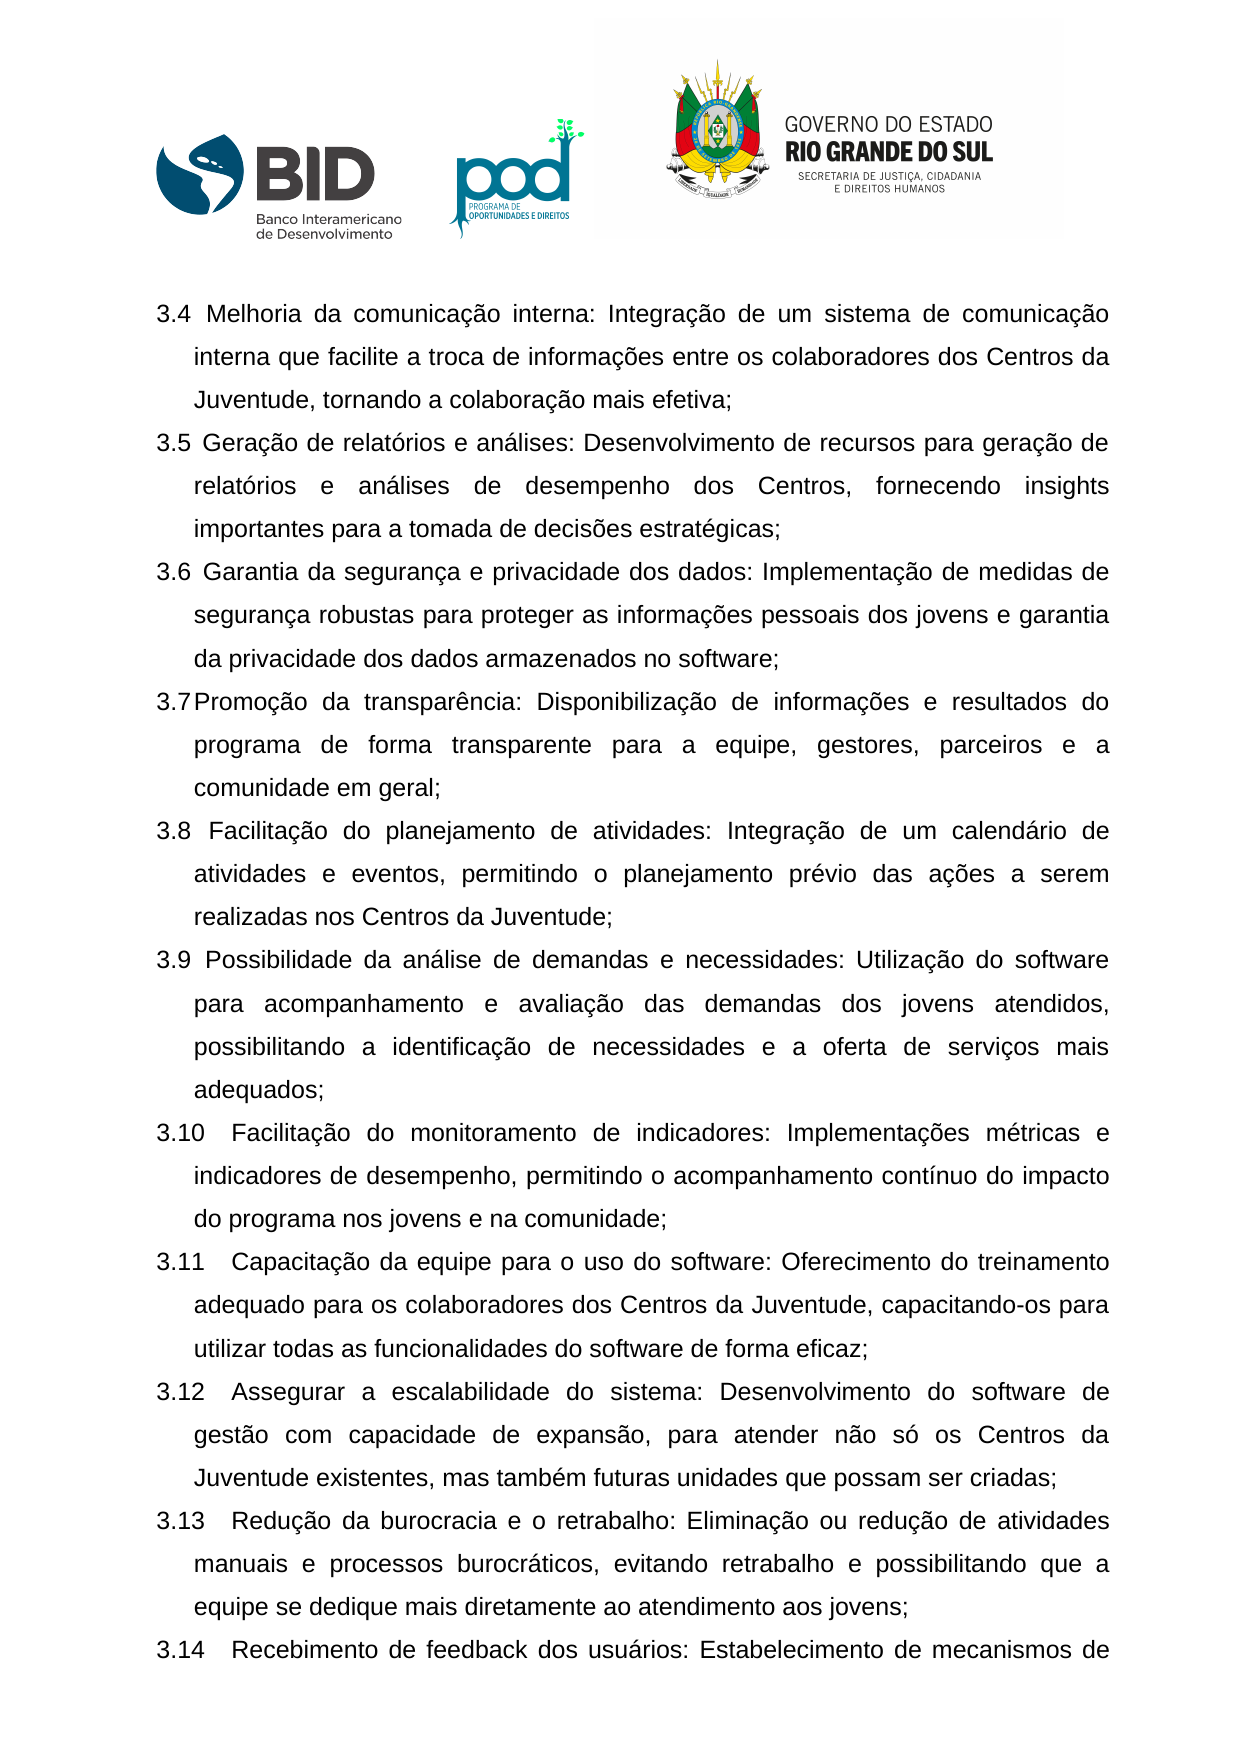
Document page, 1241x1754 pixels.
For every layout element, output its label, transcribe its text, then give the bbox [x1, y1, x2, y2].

list Facilitação do monitoramento de indicadores: Implementações métricas e indicadores de desempenho, permitindo o acompanhamento contínuo do impacto do programa nos jovens e na comunidade; [156, 1118, 1111, 1233]
list Assegurar a escalabilidade do sistema: Desenvolvimento do software de gestão com capacidade de expansão, para atender não só os Centros da Juventude existentes, mas também futuras unidades que possam ser criadas; [156, 1377, 1111, 1492]
list Redução da burocracia e o retrabalho: Eliminação ou redução de atividades manuais e processos burocráticos, evitando retrabalho e possibilitando que a equipe se dedique mais diretamente ao atendimento aos jovens; [156, 1506, 1111, 1621]
list Geração de relatórios e análises: Desenvolvimento de recursos para geração de relatórios e análises de desempenho dos Centros, fornecendo insights importantes para a tomada de decisões estratégicas; [156, 428, 1111, 543]
picture [156, 134, 402, 239]
picture [440, 119, 585, 239]
list Melhoria da comunicação interna: Integração de um sistema de comunicação interna que facilite a troca de informações entre os colaboradores dos Centros da Juventude, tornando a colaboração mais efetiva; [156, 299, 1111, 414]
list Promoção da transparência: Disponibilização de informações e resultados do programa de forma transparente para a equipe, gestores, parceiros e a comunidade em geral; [156, 687, 1111, 802]
list Possibilidade da análise de demandas e necessidades: Utilização do software para acompanhamento e avaliação das demandas dos jovens atendidos, possibilitando a identificação de necessidades e a oferta de serviços mais adequados; [156, 946, 1111, 1104]
picture [198, 157, 208, 162]
list Facilitação do planejamento de atividades: Integração de um calendário de atividades e eventos, permitindo o planejamento prévio das ações a serem realizadas nos Centros da Juventude; [156, 816, 1111, 931]
picture [594, 18, 1065, 239]
list Capacitação da equipe para o uso do software: Oferecimento do treinamento adequado para os colaboradores dos Centros da Juventude, capacitando-os para utilizar todas as funcionalidades do software de forma eficaz; [156, 1247, 1111, 1362]
list Garantia da segurança e privacidade dos dados: Implementação de medidas de segurança robustas para proteger as informações pessoais dos jovens e garantia da privacidade dos dados armazenados no software; [156, 557, 1111, 672]
